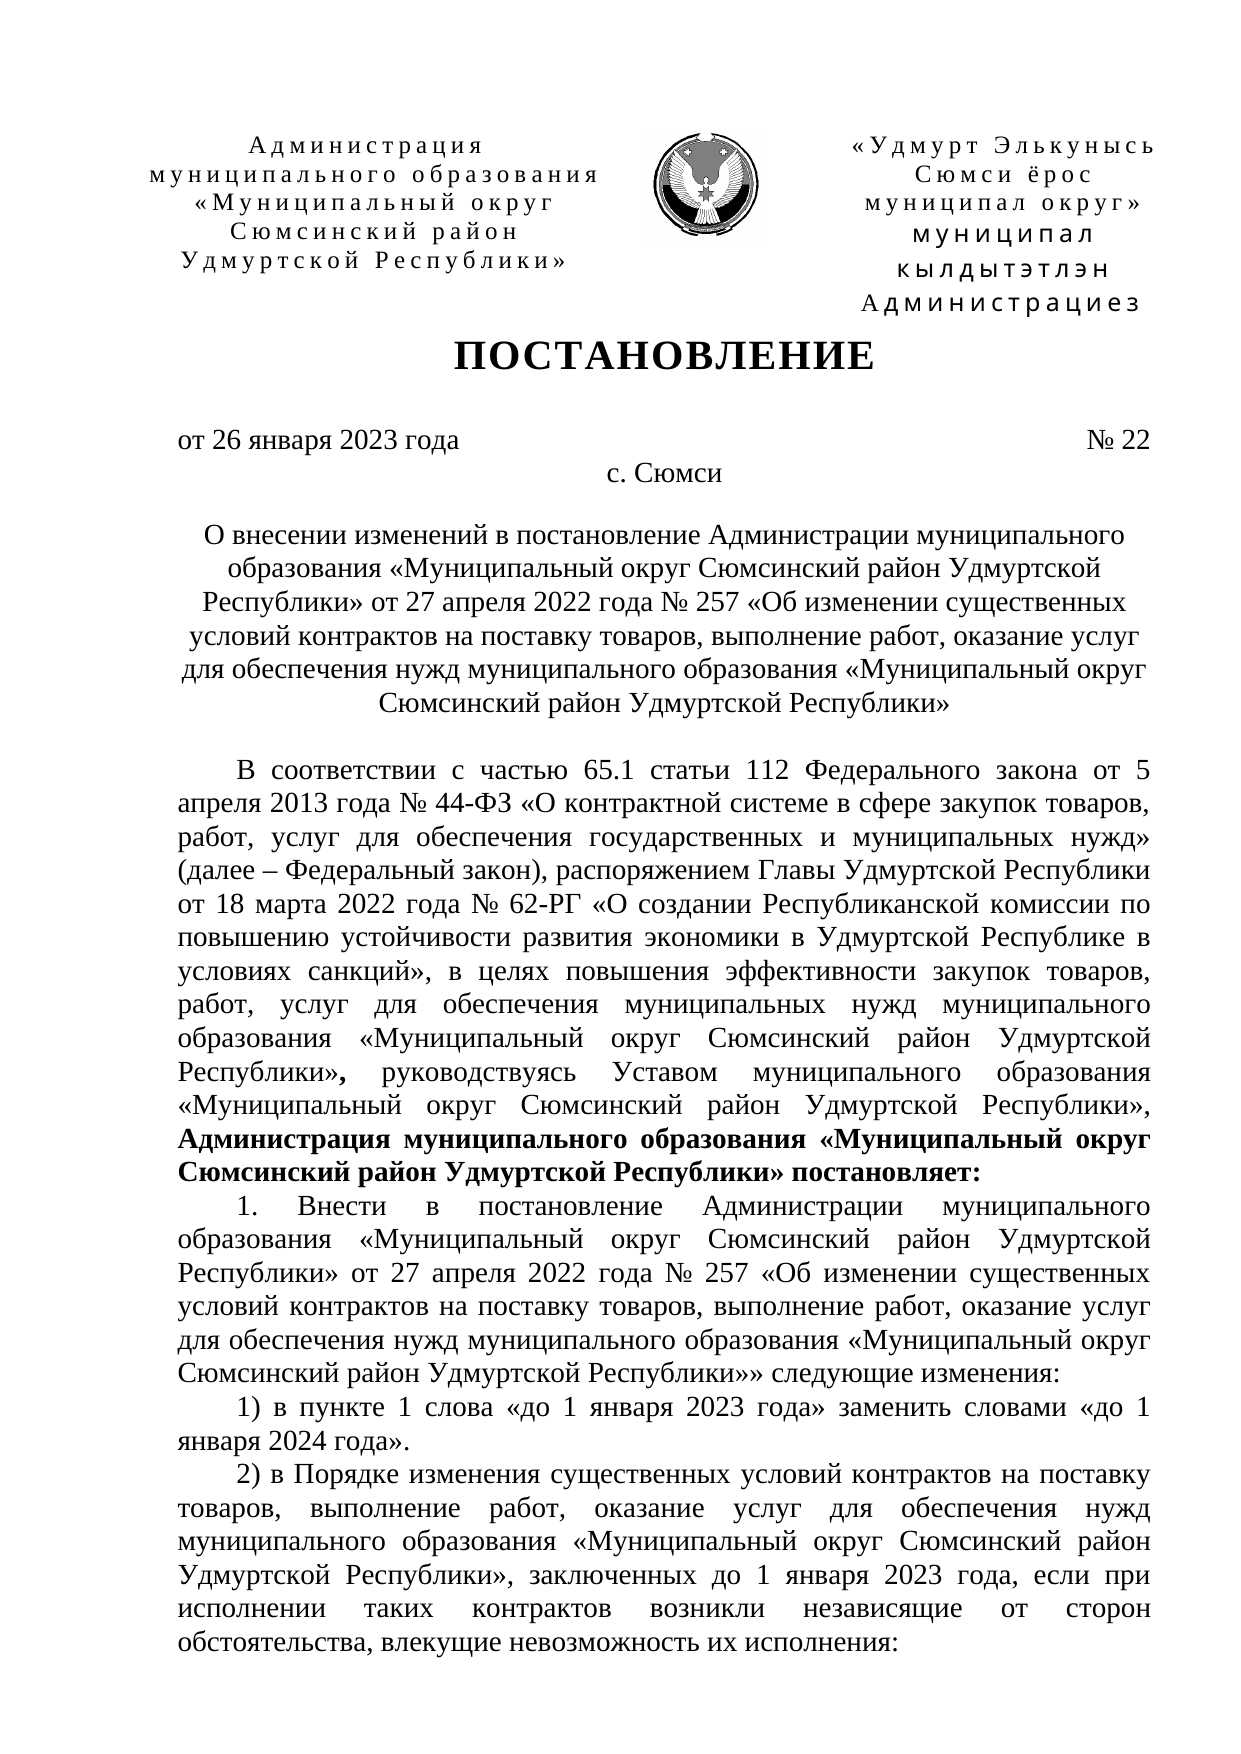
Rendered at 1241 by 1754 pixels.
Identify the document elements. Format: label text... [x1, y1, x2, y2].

picture [646, 130, 764, 242]
text О внесении изменений в постановление Администрации муниципального образования «Муниципальный округ Сюмсинский район Удмуртской Республики» от 27 апреля 2022 года № 257 «Об изменении существенных условий контрактов на поставку товаров, выполнение работ, оказание услуг для обеспечения нужд муниципального образования «Муниципальный округ Сюмсинский район Удмуртской Республики» [177, 517, 1152, 718]
text 1) в пункте 1 слова «до 1 января 2023 года» заменить словами «до 1 января 2024 года». [177, 1389, 1152, 1456]
table_header «Удмурт Элькунысь Сюмси ёрос муниципал округ» муниципал кылдытэтлэн Администрациез [794, 130, 1211, 331]
text 2) в Порядке изменения существенных условий контрактов на поставку товаров, выполнение работ, оказание услуг для обеспечения нужд муниципального образования «Муниципальный округ Сюмсинский район Удмуртской Республики», заключенных до 1 января 2023 года, если при исполнении таких контрактов возникли независящие от сторон обстоятельства, влекущие невозможность их исполнения: [177, 1456, 1152, 1657]
text В соответствии с частью 65.1 статьи 112 Федерального закона от 5 апреля 2013 года № 44-ФЗ «О контрактной системе в сфере закупок товаров, работ, услуг для обеспечения государственных и муниципальных нужд» (далее – Федеральный закон), распоряжением Главы Удмуртской Республики от 18 марта 2022 года № 62-РГ «О создании Республиканской комиссии по повышению устойчивости развития экономики в Удмуртской Республике в условиях санкций», в целях повышения эффективности закупок товаров, работ, услуг для обеспечения муниципальных нужд муниципального образования «Муниципальный округ Сюмсинский район Удмуртской Республики», руководствуясь Уставом муниципального образования «Муниципальный округ Сюмсинский район Удмуртской Республики», Администрация муниципального образования «Муниципальный округ Сюмсинский район Удмуртской Республики» постановляет: [177, 752, 1152, 1188]
table_header Администрация муниципального образования «Муниципальный округ Сюмсинский район Удмуртской Республики» [129, 130, 617, 331]
text ПОСТАНОВЛЕНИЕ [177, 331, 1152, 379]
subtitle от 26 января 2023 года № 22 [177, 422, 1152, 455]
text 1. Внести в постановление Администрации муниципального образования «Муниципальный округ Сюмсинский район Удмуртской Республики» от 27 апреля 2022 года № 257 «Об изменении существенных условий контрактов на поставку товаров, выполнение работ, оказание услуг для обеспечения нужд муниципального образования «Муниципальный округ Сюмсинский район Удмуртской Республики»» следующие изменения: [177, 1188, 1152, 1389]
text с. Сюмси [177, 455, 1152, 489]
table_header [617, 130, 794, 331]
